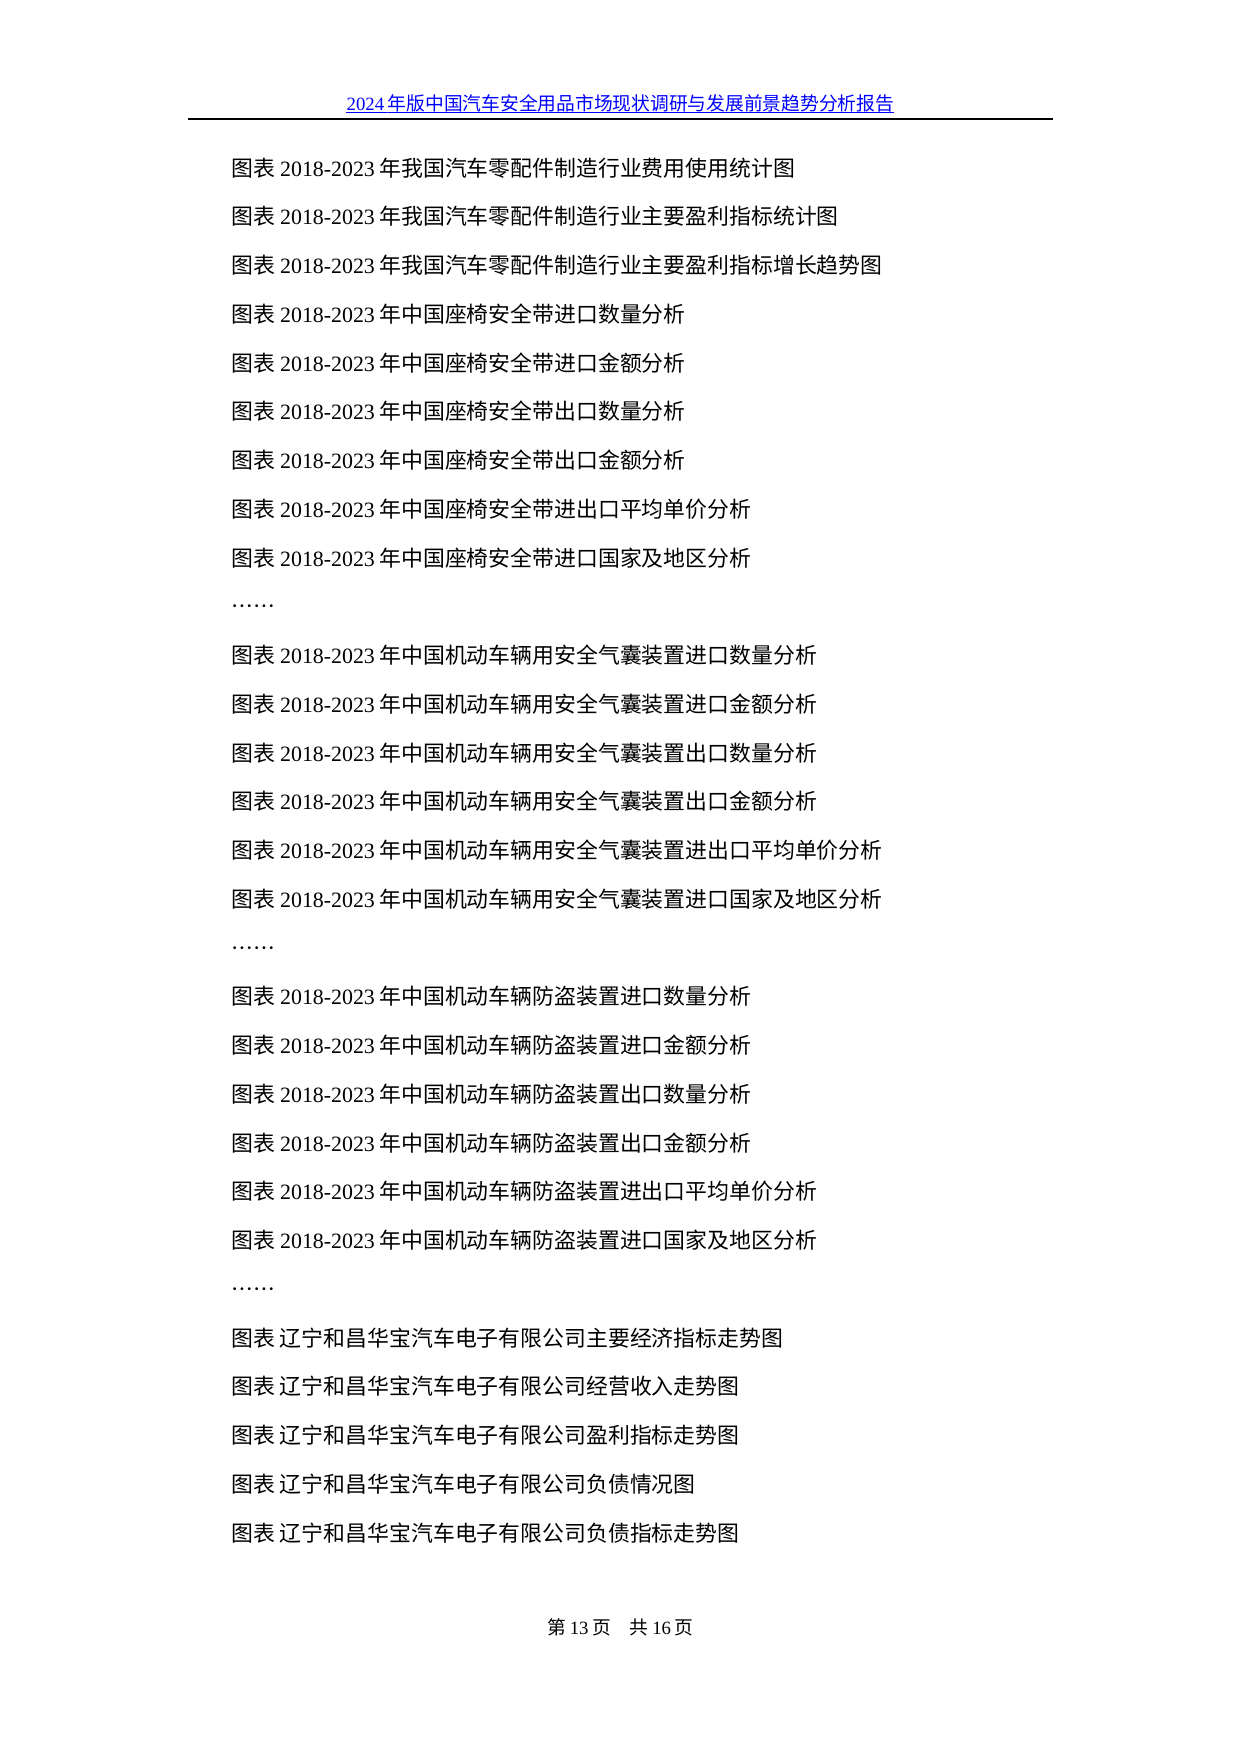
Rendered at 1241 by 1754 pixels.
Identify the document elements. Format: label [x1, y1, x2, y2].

text [187, 150, 1053, 1548]
